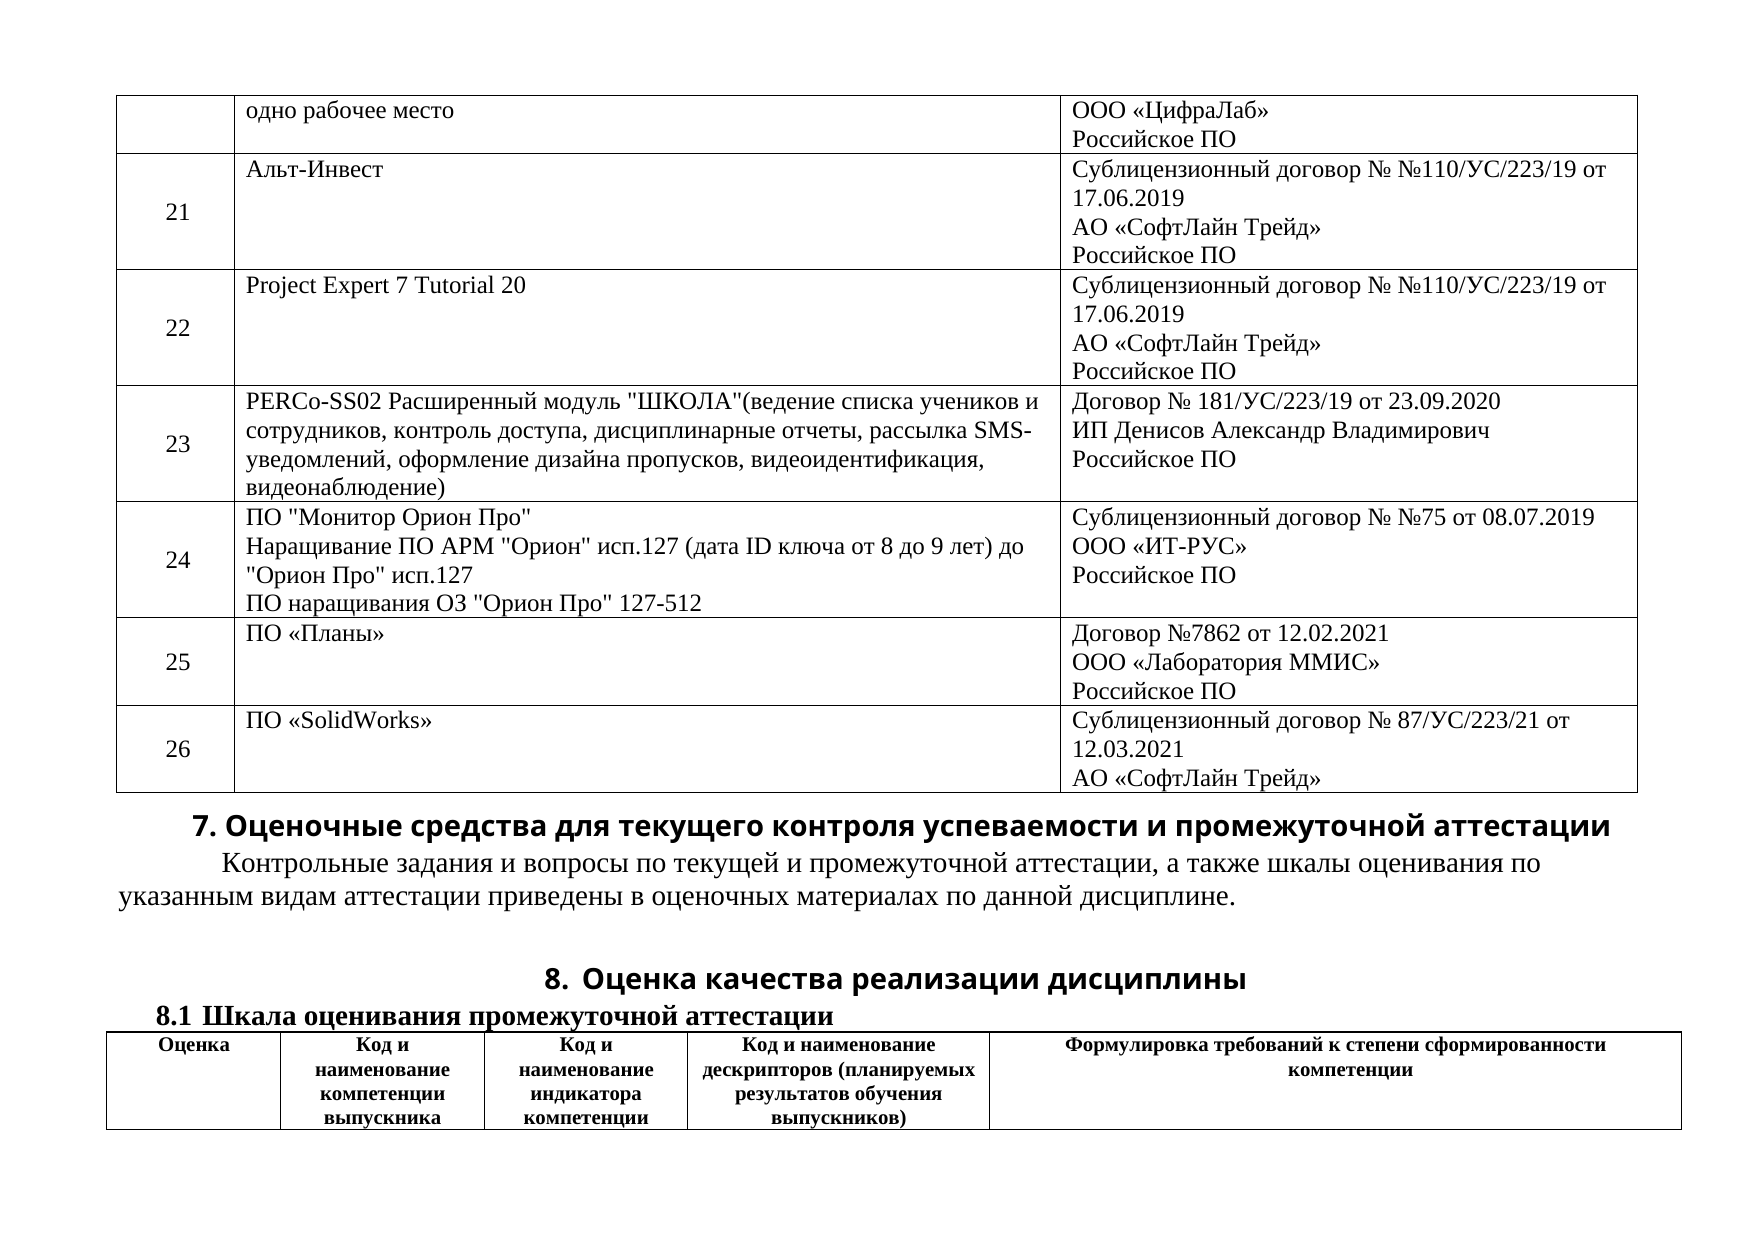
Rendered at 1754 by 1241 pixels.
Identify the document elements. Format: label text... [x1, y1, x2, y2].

table_cell 21 [117, 154, 234, 269]
table_cell Сублицензионный договор № №75 от 08.07.2019 ООО «ИТ-РУС» Российское ПО [1061, 502, 1637, 617]
table_cell ПО «Планы» [235, 618, 1060, 704]
table_cell Сублицензионный договор № №110/УС/223/19 от 17.06.2019 АО «СофтЛайн Трейд» Российское ПО [1061, 270, 1637, 385]
table_cell Project Expert 7 Tutorial 20 [235, 270, 1060, 385]
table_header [990, 1033, 1681, 1129]
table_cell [1061, 96, 1637, 153]
table_cell Альт-Инвест [235, 154, 1060, 269]
subtitle Оценка качества реализации дисциплины [156, 958, 1636, 998]
subtitle 7. Оценочные средства для текущего контроля успеваемости и промежуточной аттестации [118, 805, 1636, 845]
table_cell 25 [117, 618, 234, 704]
table_cell Договор № 181/УС/223/19 от 23.09.2020 ИП Денисов Александр Владимирович Российское ПО [1061, 386, 1637, 501]
table_cell Сублицензионный договор № 87/УС/223/21 от 12.03.2021 АО «СофтЛайн Трейд» [1061, 706, 1637, 792]
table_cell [235, 96, 1060, 153]
table_cell 22 [117, 270, 234, 385]
table_cell 26 [117, 706, 234, 792]
text Контрольные задания и вопросы по текущей и промежуточной аттестации, а также шкалы оценивания по указанным видам аттестации приведены в оценочных материалах по данной дисциплине. [118, 845, 1636, 912]
table_cell ПО «SolidWorks» [235, 706, 1060, 792]
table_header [485, 1033, 687, 1129]
table_cell 23 [117, 386, 234, 501]
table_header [281, 1033, 484, 1129]
table_cell Договор №7862 от 12.02.2021 ООО «Лаборатория ММИС» Российское ПО [1061, 618, 1637, 704]
table_cell 20 [117, 96, 234, 153]
table_cell 24 [117, 502, 234, 617]
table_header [688, 1033, 989, 1129]
table_header Оценка [107, 1033, 280, 1129]
table_cell PERCo-SS02 Расширенный модуль "ШКОЛА"(ведение списка учеников и сотрудников, контроль доступа, дисциплинарные отчеты, рассылка SMS-уведомлений, оформление дизайна пропусков, видеоидентификация, видеонаблюдение) [235, 386, 1060, 501]
table_cell Сублицензионный договор № №110/УС/223/19 от 17.06.2019 АО «СофтЛайн Трейд» Российское ПО [1061, 154, 1637, 269]
list Шкала оценивания промежуточной аттестации [156, 998, 1636, 1031]
table_cell ПО "Монитор Орион Про" Наращивание ПО АРМ "Орион" исп.127 (дата ID ключа от 8 до 9 лет) до "Орион Про" исп.127 ПО наращивания ОЗ "Орион Про" 127-512 [235, 502, 1060, 617]
